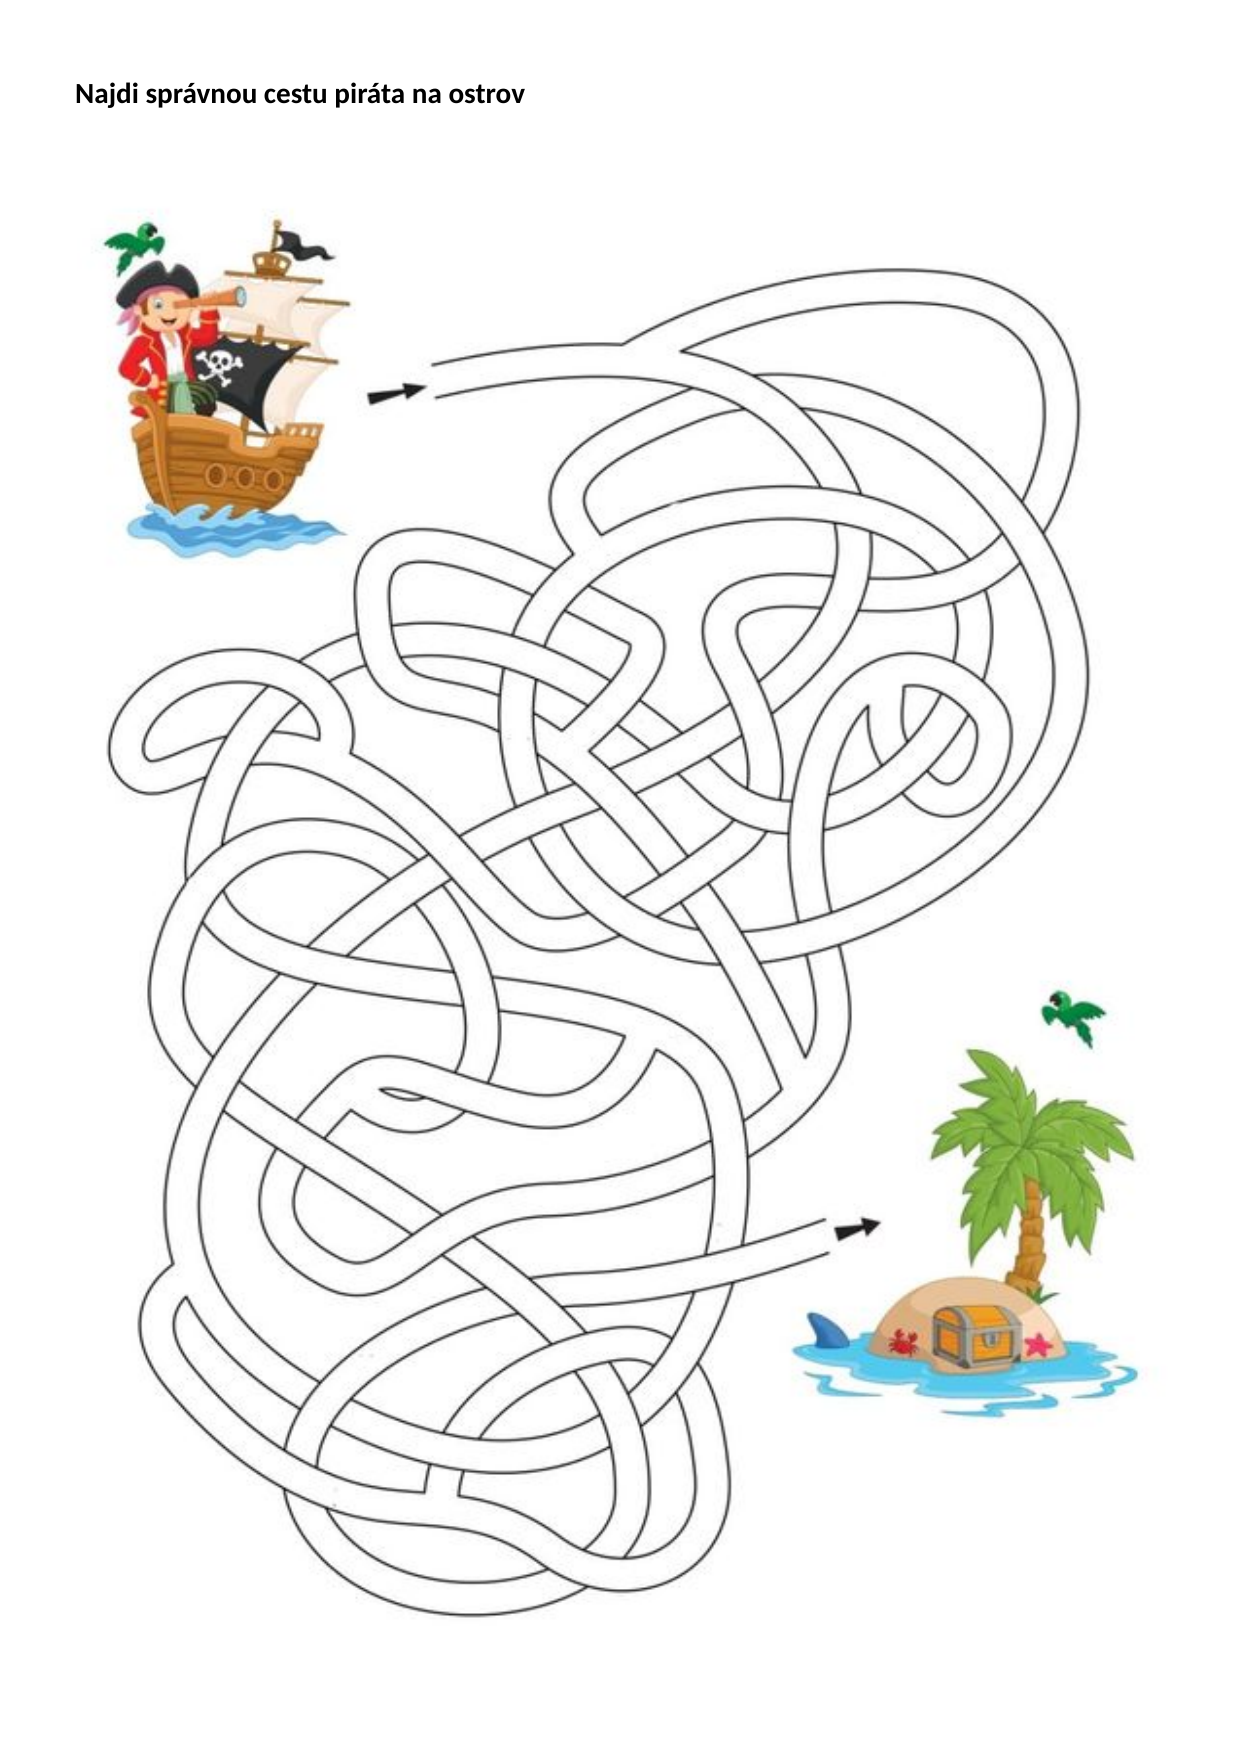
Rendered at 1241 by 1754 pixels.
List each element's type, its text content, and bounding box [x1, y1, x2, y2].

picture [76, 150, 1171, 1627]
text Najdi správnou cestu piráta na ostrov [75, 75, 1165, 111]
